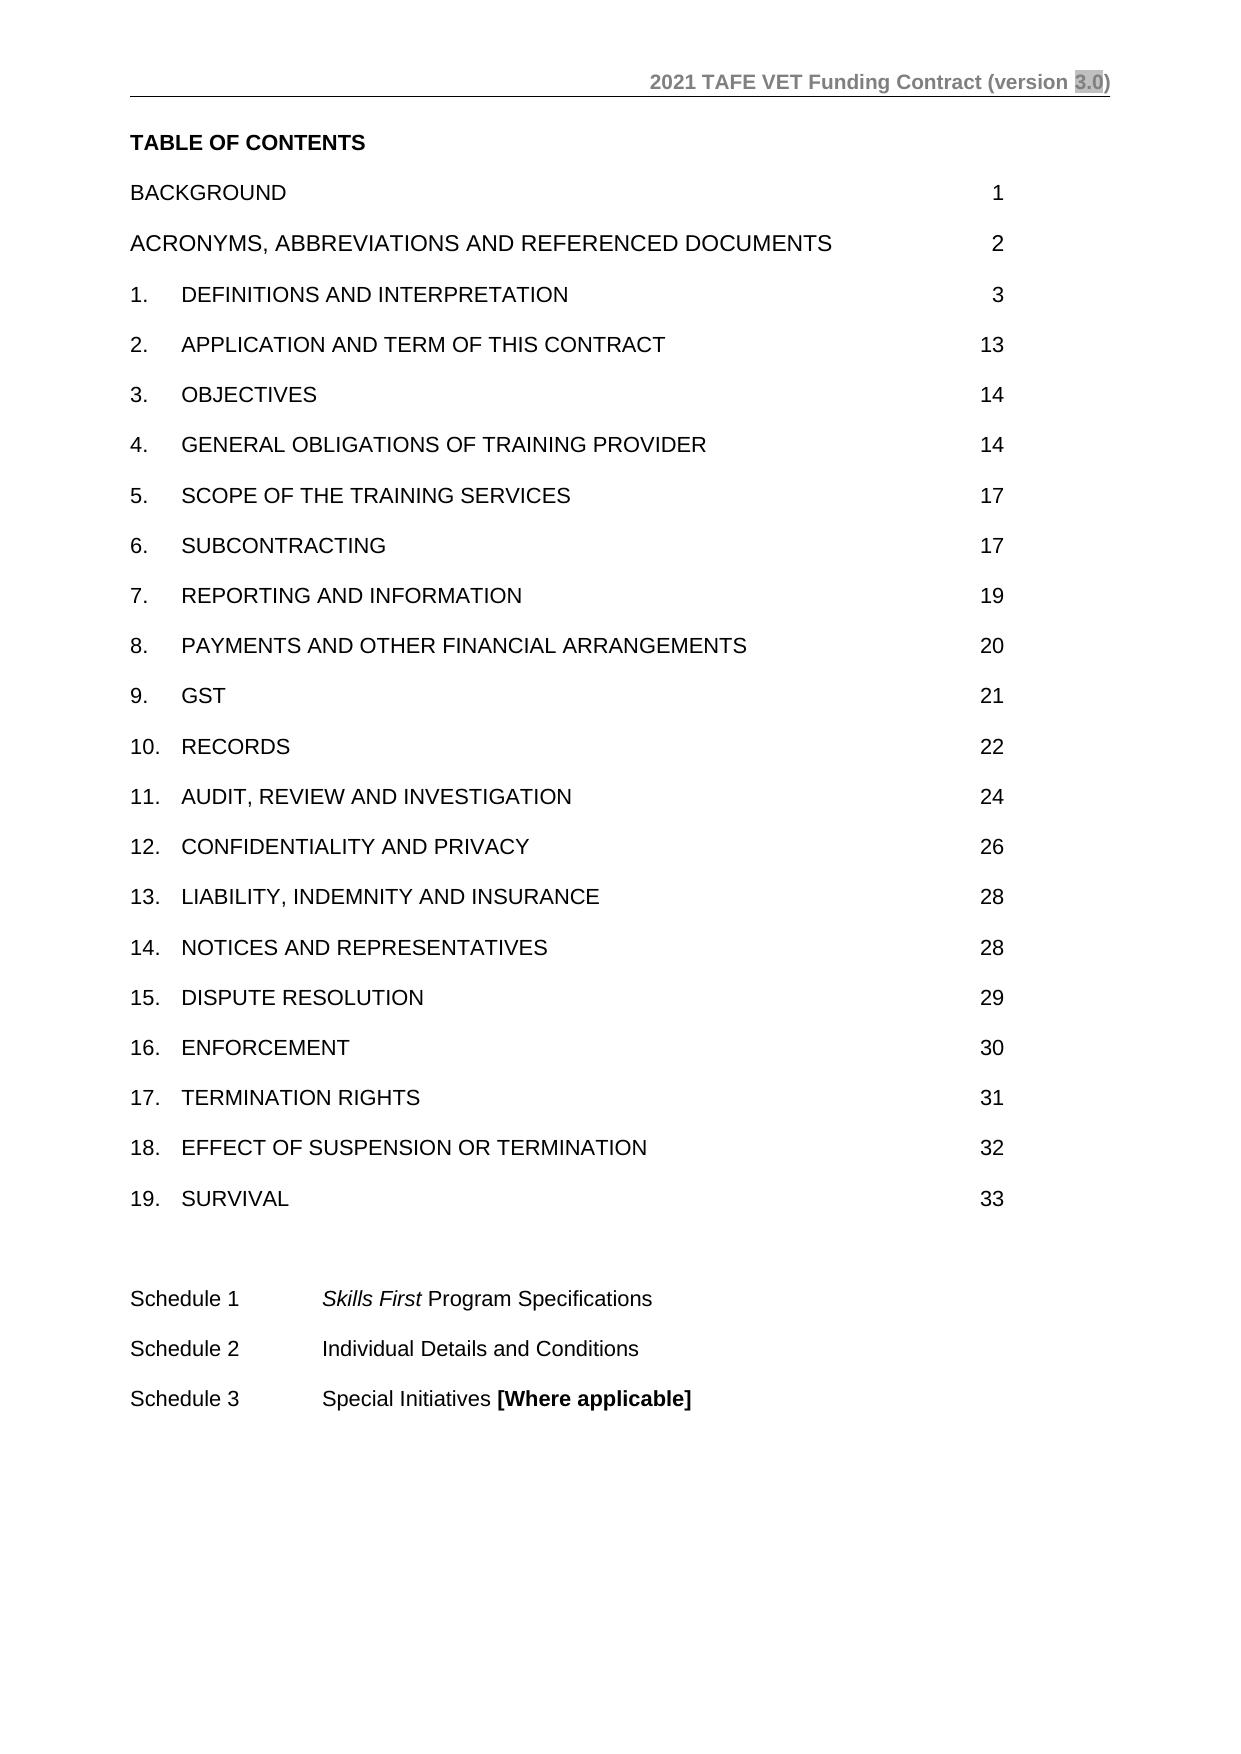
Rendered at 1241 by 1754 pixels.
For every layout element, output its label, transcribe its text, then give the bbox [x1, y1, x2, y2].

text EFFECT OF SUSPENSION OR TERMINATION 32 [130, 1135, 1110, 1160]
list Schedule 2 Individual Details and Conditions [130, 1336, 1110, 1361]
text LIABILITY, INDEMNITY AND INSURANCE 28 [130, 884, 1110, 909]
list BACKGROUND 1 [130, 180, 1110, 205]
text DISPUTE RESOLUTION 29 [130, 984, 1110, 1010]
text SURVIVAL 33 [130, 1185, 1110, 1211]
text APPLICATION AND TERM OF THIS CONTRACT 13 [130, 332, 1110, 357]
text ACRONYMS, ABBREVIATIONS AND REFERENCED DOCUMENTS 2 [130, 230, 1110, 257]
text NOTICES AND REPRESENTATIVES 28 [130, 934, 1110, 959]
text PAYMENTS AND OTHER FINANCIAL ARRANGEMENTS 20 [130, 633, 1110, 658]
text REPORTING AND INFORMATION 19 [130, 583, 1110, 608]
list Schedule 1 Skills First Program Specifications [130, 1286, 1110, 1311]
text RECORDS 22 [130, 733, 1110, 759]
text SUBCONTRACTING 17 [130, 533, 1110, 558]
text TABLE OF CONTENTS [130, 130, 1110, 155]
text AUDIT, REVIEW AND INVESTIGATION 24 [130, 784, 1110, 809]
text TERMINATION RIGHTS 31 [130, 1085, 1110, 1110]
list Schedule 3 Special Initiatives [Where applicable] [130, 1386, 1110, 1411]
text GST 21 [130, 683, 1110, 708]
text SCOPE OF THE TRAINING SERVICES 17 [130, 482, 1110, 508]
text ENFORCEMENT 30 [130, 1035, 1110, 1060]
text CONFIDENTIALITY AND PRIVACY 26 [130, 834, 1110, 859]
text OBJECTIVES 14 [130, 382, 1110, 407]
text GENERAL OBLIGATIONS OF TRAINING PROVIDER 14 [130, 432, 1110, 457]
text DEFINITIONS AND INTERPRETATION 3 [130, 282, 1110, 307]
